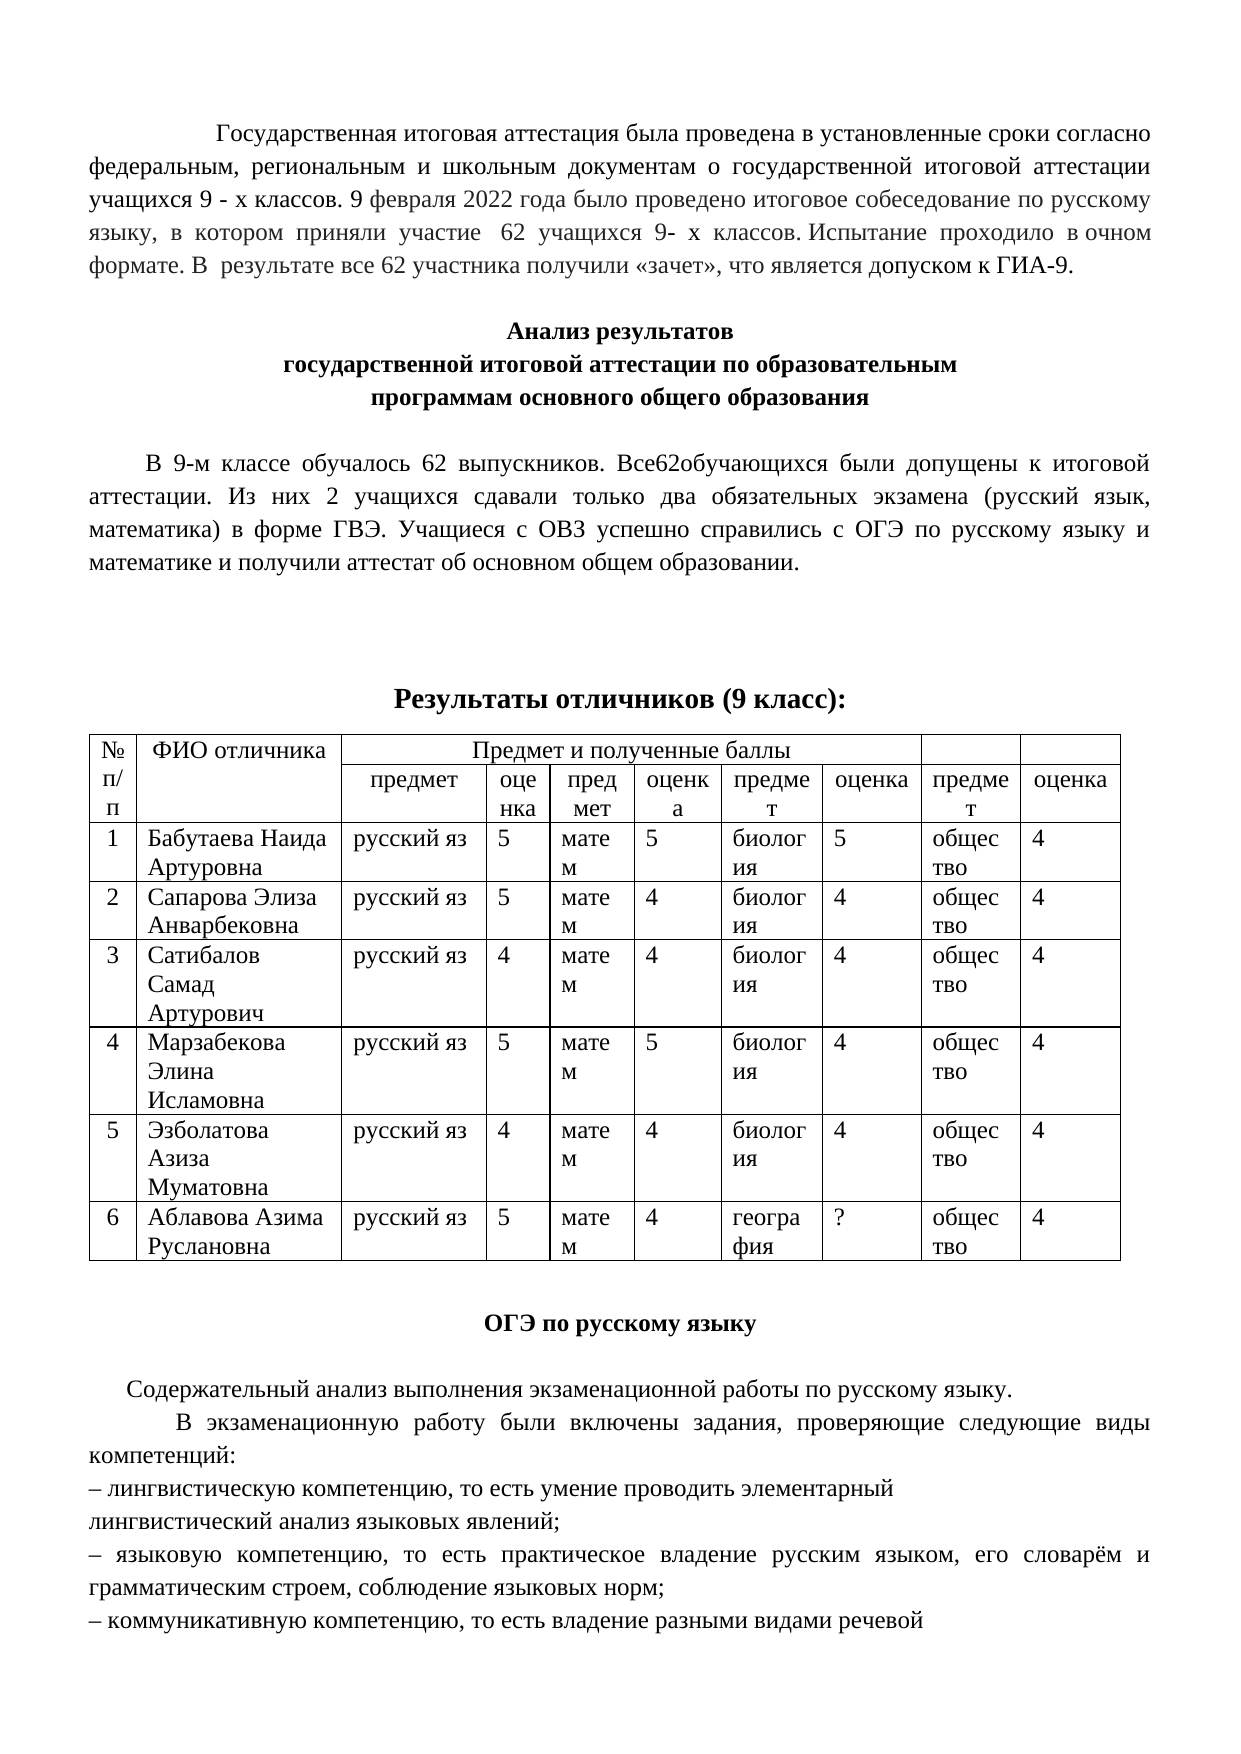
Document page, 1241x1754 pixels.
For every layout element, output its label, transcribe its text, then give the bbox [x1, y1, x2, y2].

table_cell 4 [823, 1115, 921, 1201]
text государственной итоговой аттестации по образовательным [89, 349, 1152, 378]
text Государственная итоговая аттестация была проведена в установленные сроки согласно федеральным, региональным и школьным документам о государственной итоговой аттестации учащихся 9 - х классов. 9 февраля 2022 года было проведено итоговое собеседование по русскому языку, в котором приняли участие 62 учащихся 9- х классов. Испытание проходило в очном формате. В результате все 62 участника получили «зачет», что является допуском к ГИА-9. [89, 118, 1152, 279]
table_cell 4 [823, 1028, 921, 1114]
table_cell 4 [1021, 1202, 1120, 1259]
table_header ФИО отличника [137, 735, 341, 822]
table_cell 5 [487, 882, 549, 939]
table_cell русский яз [342, 1202, 486, 1259]
table_cell 4 [1021, 1115, 1120, 1201]
table_cell 4 [635, 1115, 721, 1201]
table_cell общество [922, 1028, 1020, 1114]
table_cell 5 [487, 1202, 549, 1259]
table_cell матем [551, 823, 634, 881]
text – лингвистическую компетенцию, то есть умение проводить элементарный [89, 1473, 1152, 1502]
table_cell 4 [1021, 823, 1120, 881]
table_cell 4 [635, 882, 721, 939]
table_cell Марзабекова Элина Исламовна [137, 1028, 341, 1114]
text Содержательный анализ выполнения экзаменационной работы по русскому языку. [89, 1374, 1152, 1403]
text Анализ результатов [89, 316, 1152, 345]
table_cell Сатибалов Самад Артурович [137, 940, 341, 1026]
table_cell общество [922, 1115, 1020, 1201]
table_header Предмет и полученные баллы [342, 735, 921, 763]
table_cell 1 [90, 823, 136, 881]
table_cell Сапарова Элиза Анварбековна [137, 882, 341, 939]
table_cell Бабутаева Наида Артуровна [137, 823, 341, 881]
table_cell оценка [1021, 765, 1120, 822]
table_cell предмет [922, 765, 1020, 822]
text – коммуникативную компетенцию, то есть владение разными видами речевой [89, 1606, 1152, 1634]
table_cell предмет [342, 765, 486, 822]
table_cell 4 [635, 1202, 721, 1259]
table_cell матем [551, 882, 634, 939]
text Результаты отличников (9 класс): [89, 681, 1152, 714]
table_cell русский яз [342, 1115, 486, 1201]
table_cell Эзболатова Азиза Муматовна [137, 1115, 341, 1201]
table_cell 4 [487, 940, 549, 1026]
table_cell оценка [823, 765, 921, 822]
table_cell 5 [823, 823, 921, 881]
table_cell 6 [90, 1202, 136, 1259]
table_cell предмет [551, 765, 634, 822]
table_header [922, 735, 1020, 763]
table_header [1021, 735, 1120, 763]
table_cell 5 [635, 823, 721, 881]
table_cell 4 [1021, 1028, 1120, 1114]
text ОГЭ по русскому языку [89, 1308, 1152, 1337]
table_cell 4 [823, 940, 921, 1026]
table_cell матем [551, 1115, 634, 1201]
table_cell общество [922, 823, 1020, 881]
table_cell 4 [823, 882, 921, 939]
text В экзаменационную работу были включены задания, проверяющие следующие виды компетенций: [89, 1407, 1152, 1469]
text – языковую компетенцию, то есть практическое владение русским языком, его словарём и грамматическим строем, соблюдение языковых норм; [89, 1539, 1152, 1601]
table_cell оценка [635, 765, 721, 822]
table_cell 4 [635, 940, 721, 1026]
table_cell 5 [90, 1115, 136, 1201]
table_cell общество [922, 1202, 1020, 1259]
table_cell 2 [90, 882, 136, 939]
table_cell 4 [1021, 882, 1120, 939]
table_cell 4 [90, 1028, 136, 1114]
table_cell 4 [487, 1115, 549, 1201]
table_cell география [722, 1202, 822, 1259]
table_cell биология [722, 940, 822, 1026]
table_cell биология [722, 823, 822, 881]
table_cell оценка [487, 765, 549, 822]
table_cell русский яз [342, 882, 486, 939]
table_cell матем [551, 940, 634, 1026]
table_cell 5 [487, 1028, 549, 1114]
table_cell матем [551, 1202, 634, 1259]
table_cell матем [551, 1028, 634, 1114]
table_cell биология [722, 1115, 822, 1201]
table_header № п/п [90, 735, 136, 822]
table_cell 3 [90, 940, 136, 1026]
table_cell 5 [635, 1028, 721, 1114]
table_cell Аблавова Азима Руслановна [137, 1202, 341, 1259]
table_cell общество [922, 882, 1020, 939]
table_cell 5 [487, 823, 549, 881]
text программам основного общего образования [89, 382, 1152, 411]
table_cell русский яз [342, 940, 486, 1026]
text В 9-м классе обучалось 62 выпускников. Все62обучающихся были допущены к итоговой аттестации. Из них 2 учащихся сдавали только два обязательных экзамена (русский язык, математика) в форме ГВЭ. Учащиеся с ОВЗ успешно справились с ОГЭ по русскому языку и математике и получили аттестат об основном общем образовании. [89, 448, 1152, 576]
table_cell ? [823, 1202, 921, 1259]
table_cell биология [722, 1028, 822, 1114]
table_cell общество [922, 940, 1020, 1026]
text лингвистический анализ языковых явлений; [89, 1506, 1152, 1535]
table_cell 4 [1021, 940, 1120, 1026]
table_cell предмет [722, 765, 822, 822]
table_cell русский яз [342, 823, 486, 881]
table_cell биология [722, 882, 822, 939]
table_cell русский яз [342, 1028, 486, 1114]
